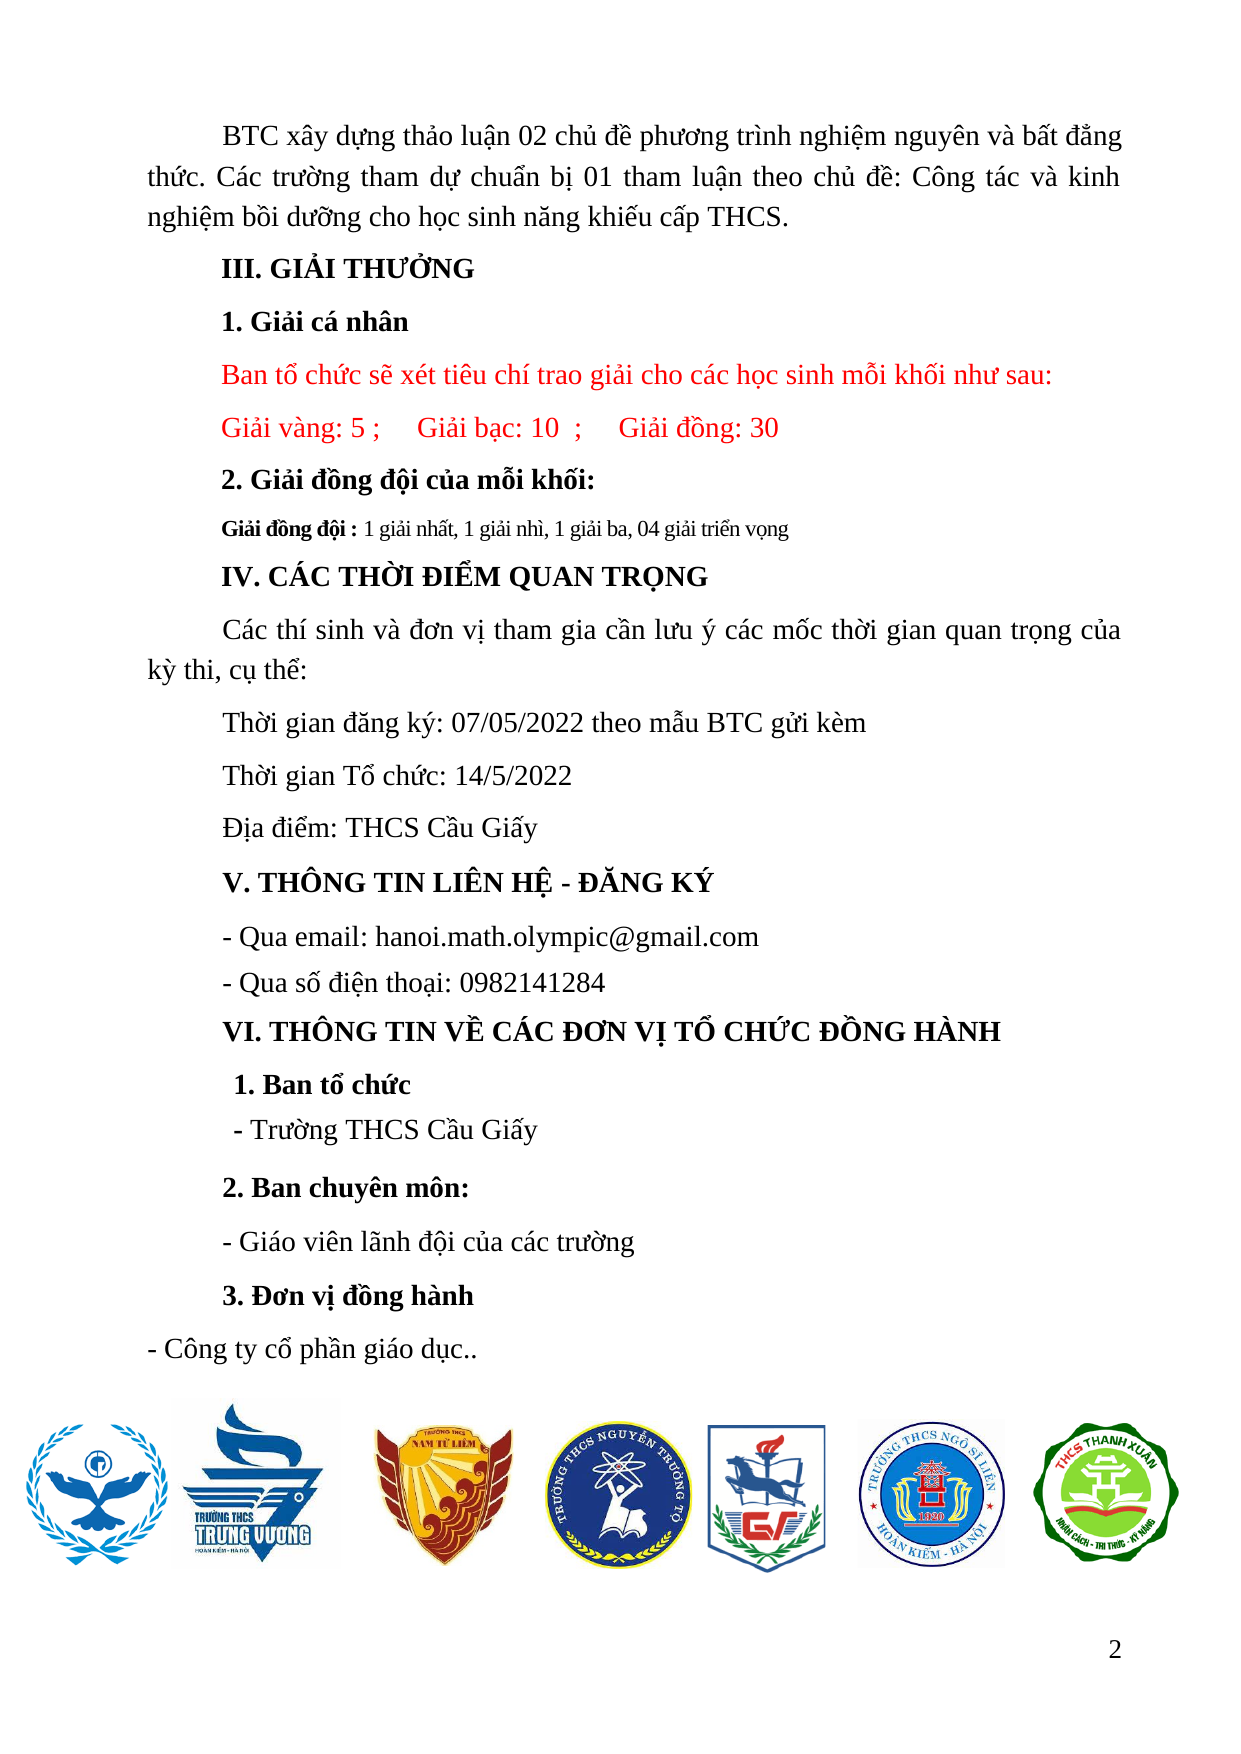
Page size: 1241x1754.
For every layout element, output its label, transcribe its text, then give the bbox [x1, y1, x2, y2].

text 2. Giải đồng đội của mỗi khối: [147, 462, 1122, 496]
text 3. Đơn vị đồng hành [222, 1278, 1122, 1311]
text - Trường THCS Cầu Giấy [159, 1112, 1122, 1146]
text V. THÔNG TIN LIÊN HỆ - ĐĂNG KÝ [147, 866, 1122, 899]
picture [857, 1419, 1005, 1568]
text IV. CÁC THỜI ĐIỂM QUAN TRỌNG [147, 559, 1122, 593]
picture [544, 1421, 693, 1569]
text Giải đồng đội : 1 giải nhất, 1 giải nhì, 1 giải ba, 04 giải triển vọng [147, 515, 1122, 542]
picture [373, 1425, 514, 1566]
text - Giáo viên lãnh đội của các trường [147, 1224, 1122, 1258]
text 2. Ban chuyên môn: [147, 1171, 1122, 1204]
text Thời gian Tổ chức: 14/5/2022 [147, 758, 1122, 791]
text BTC xây dựng thảo luận 02 chủ đề phương trình nghiệm nguyên và bất đẳng thức. Các trường tham dự chuẩn bị 01 tham luận theo chủ đề: Công tác và kinh nghiệm bồi dưỡng cho học sinh năng khiếu cấp THCS. [147, 118, 1122, 232]
text 1. Giải cá nhân [147, 304, 1122, 338]
text III. GIẢI THƯỞNG [147, 252, 1122, 285]
text - Qua email: hanoi.math.olympic@gmail.com [147, 919, 1122, 953]
text VI. THÔNG TIN VỀ CÁC ĐƠN VỊ TỔ CHỨC ĐỒNG HÀNH [147, 1014, 1122, 1047]
picture [1031, 1418, 1179, 1566]
text Thời gian đăng ký: 07/05/2022 theo mẫu BTC gửi kèm [147, 705, 1122, 738]
text - Qua số điện thoại: 0982141284 [147, 965, 1122, 999]
text Giải vàng: 5 ; Giải bạc: 10 ; Giải đồng: 30 [147, 410, 1122, 443]
text Ban tổ chức sẽ xét tiêu chí trao giải cho các học sinh mỗi khối như sau: [147, 357, 1122, 391]
text 1. Ban tổ chức [158, 1067, 1122, 1101]
text Các thí sinh và đơn vị tham gia cần lưu ý các mốc thời gian quan trọng của kỳ thi, cụ thể: [147, 612, 1122, 686]
text - Công ty cổ phần giáo dục.. [147, 1331, 1122, 1365]
picture [23, 1398, 341, 1569]
text Địa điểm: THCS Cầu Giấy [147, 810, 1122, 844]
picture [707, 1425, 826, 1573]
